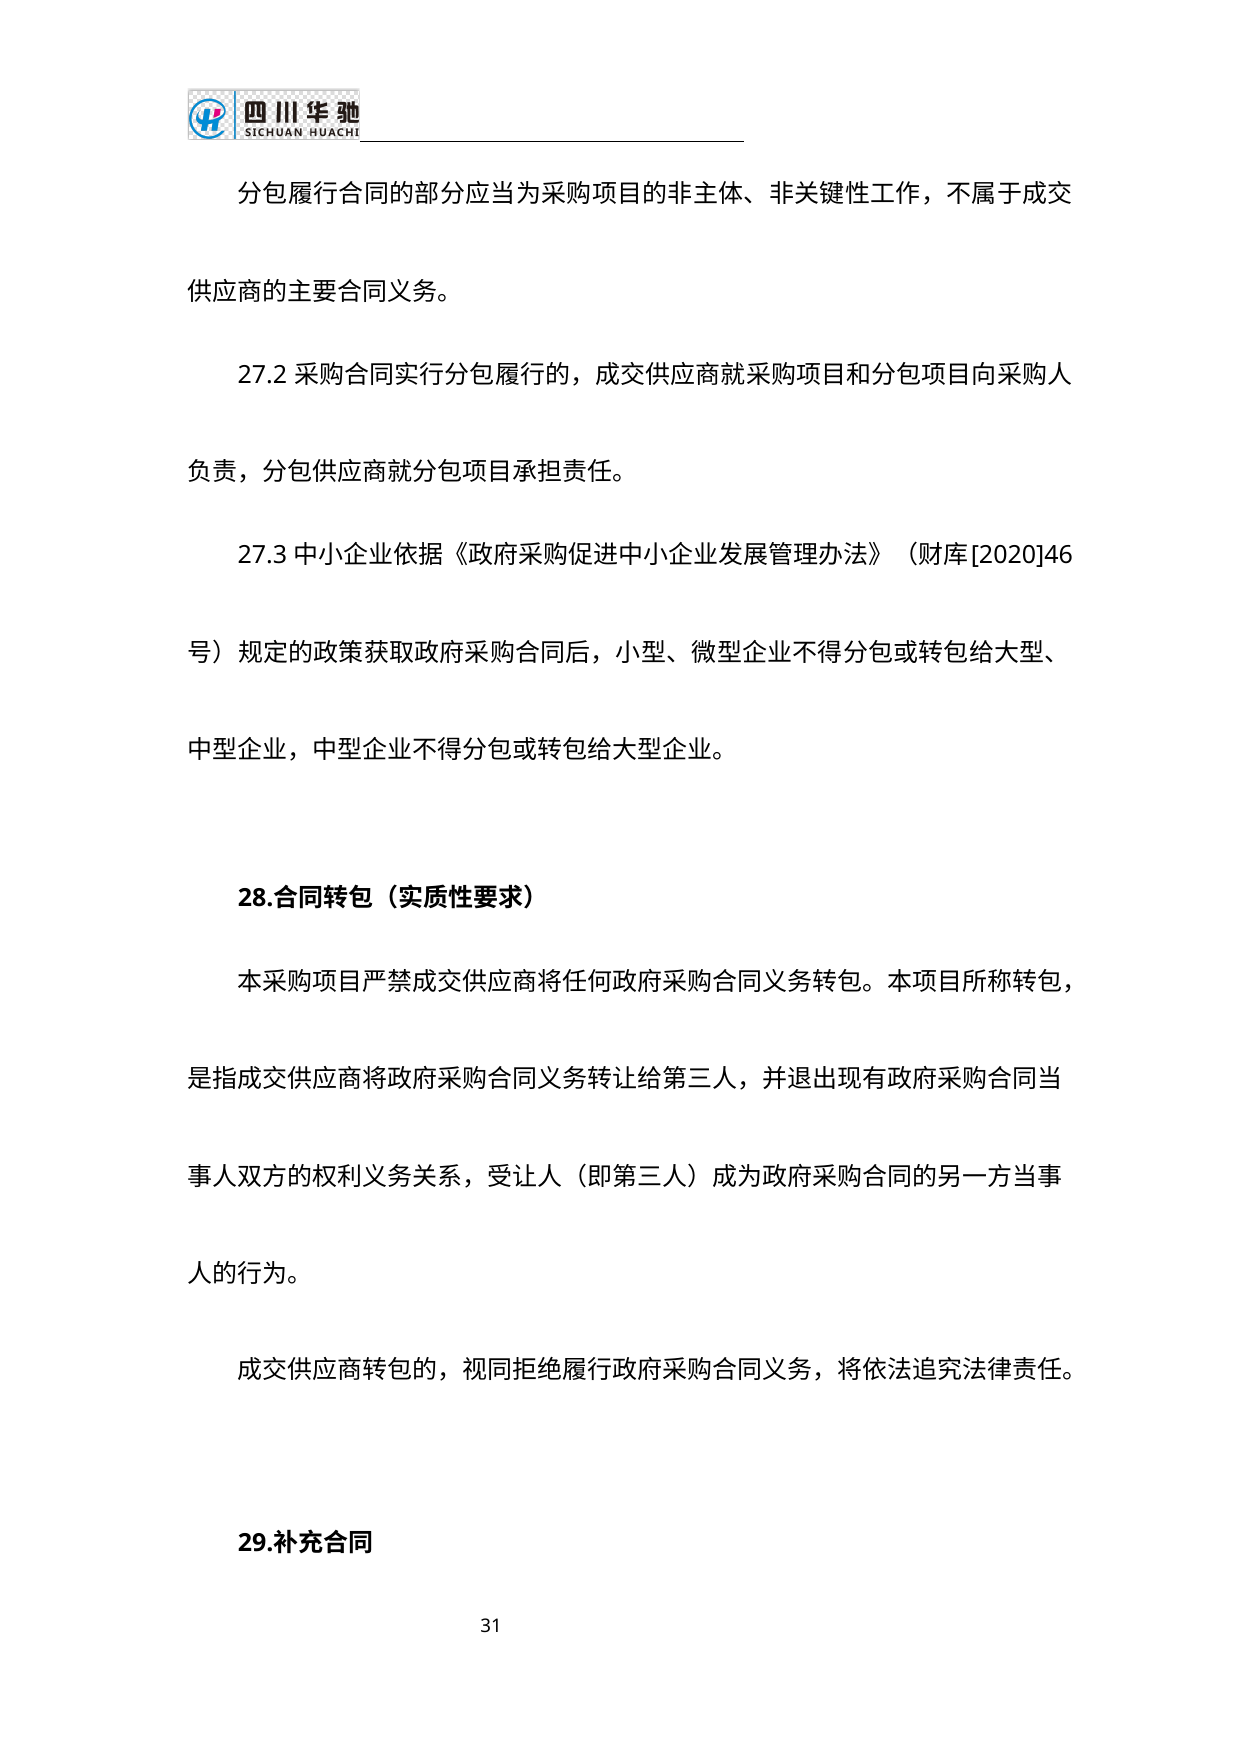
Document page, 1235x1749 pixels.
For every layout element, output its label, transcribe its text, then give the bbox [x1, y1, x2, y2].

text 分包履行合同的部分应当为采购项目的非主体、非关键性工作，不属于成交供应商的主要合同义务。 [187, 159, 1073, 322]
text 成交供应商转包的，视同拒绝履行政府采购合同义务，将依法追究法律责任。 [187, 1335, 1073, 1400]
text 28.合同转包（实质性要求） [187, 863, 1073, 928]
text 本采购项目严禁成交供应商将任何政府采购合同义务转包。本项目所称转包，是指成交供应商将政府采购合同义务转让给第三人，并退出现有政府采购合同当事人双方的权利义务关系，受让人（即第三人）成为政府采购合同的另一方当事人的行为。 [187, 947, 1073, 1304]
picture [187, 88, 360, 140]
text 27.2 采购合同实行分包履行的，成交供应商就采购项目和分包项目向采购人负责，分包供应商就分包项目承担责任。 [187, 340, 1073, 502]
text 27.3 中小企业依据《政府采购促进中小企业发展管理办法》（财库[2020]46号）规定的政策获取政府采购合同后，小型、微型企业不得分包或转包给大型、中型企业，中型企业不得分包或转包给大型企业。 [187, 520, 1073, 780]
text 29.补充合同 [187, 1508, 1073, 1573]
